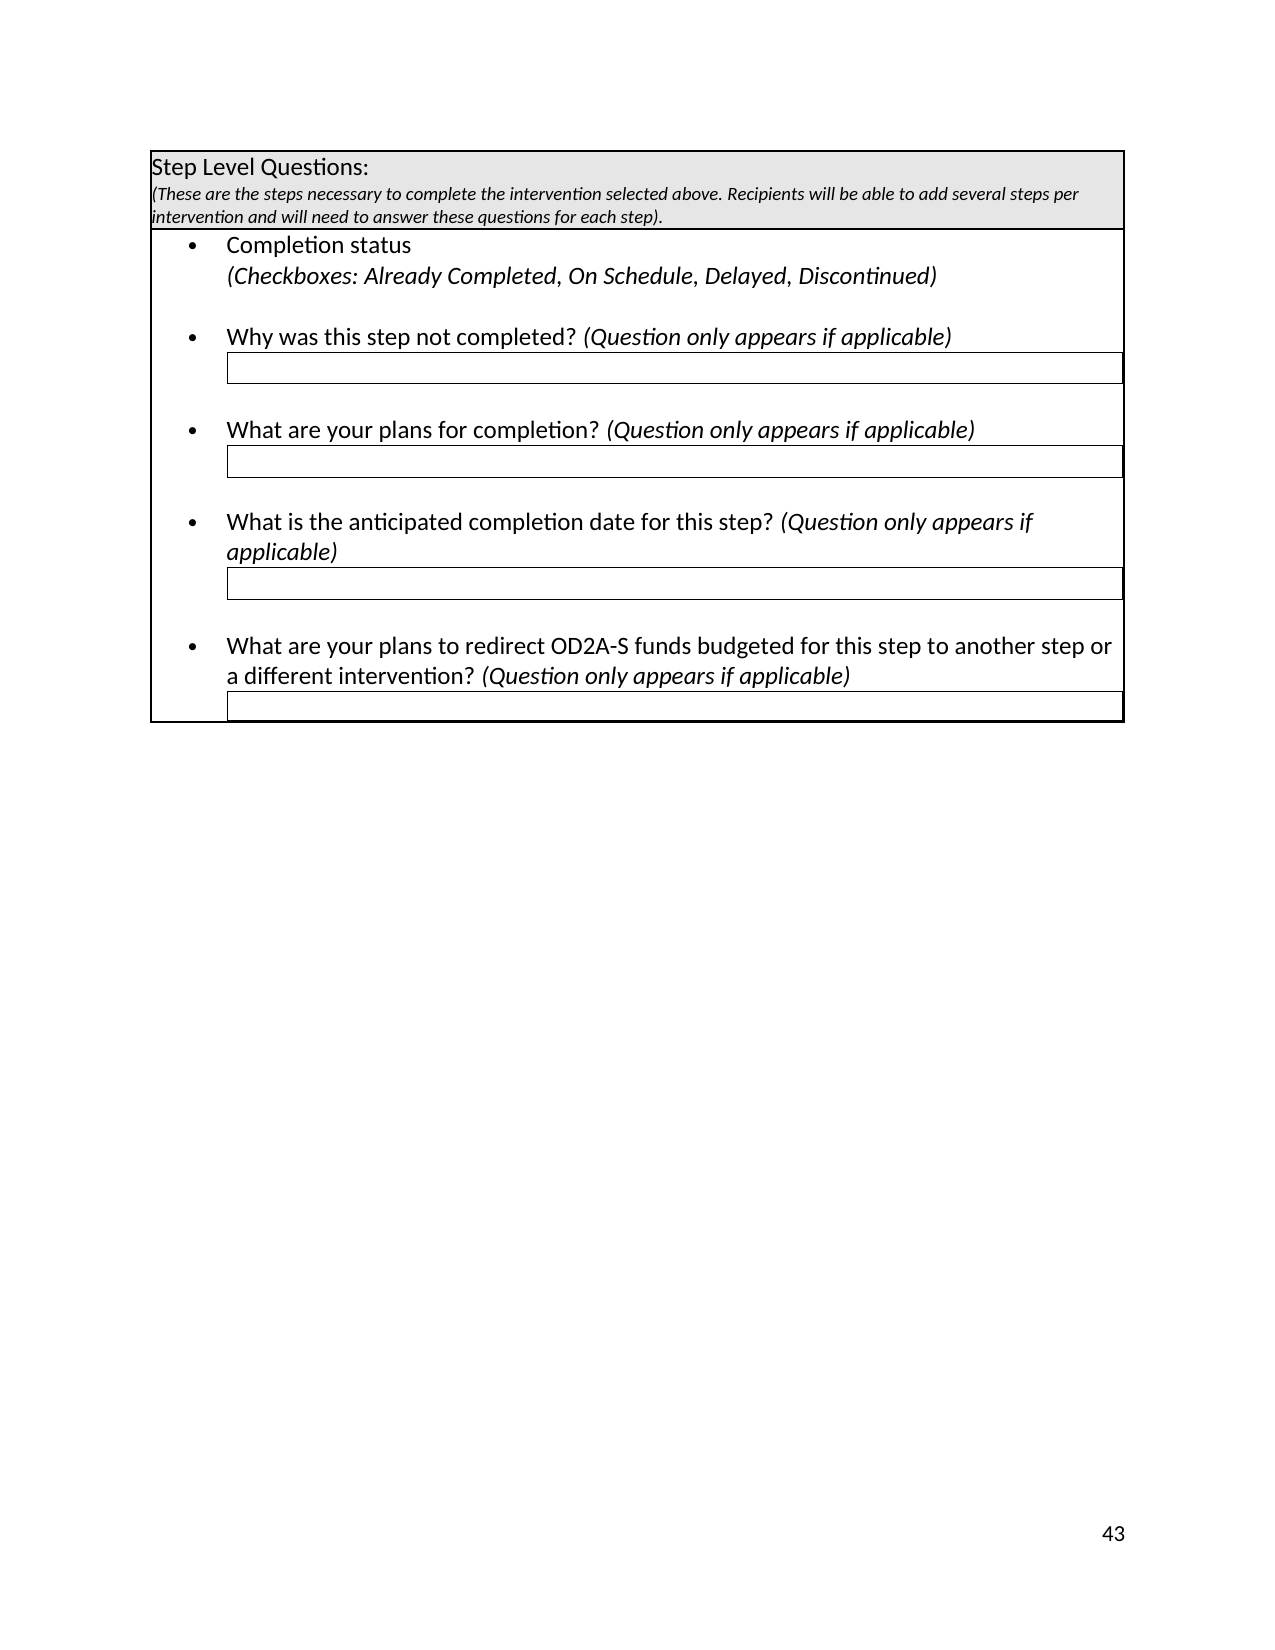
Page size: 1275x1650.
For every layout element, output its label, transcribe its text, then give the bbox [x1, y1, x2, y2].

table_cell Completion status (Checkboxes: Already Completed, On Schedule, Delayed, Discontinued) Why was this step not completed? (Question only appears if applicable) What are your plans for completion? (Question only appears if applicable) What is the anticipated completion date for this step? (Question only appears if applicable) What are your plans to redirect OD2A-S funds budgeted for this step to another step or a different intervention? (Question only appears if applicable) [152, 230, 1123, 721]
table_cell Step Level Questions: (These are the steps necessary to complete the intervention selected above. Recipients will be able to add several steps per intervention and will need to answer these questions for each step). [152, 152, 1123, 228]
